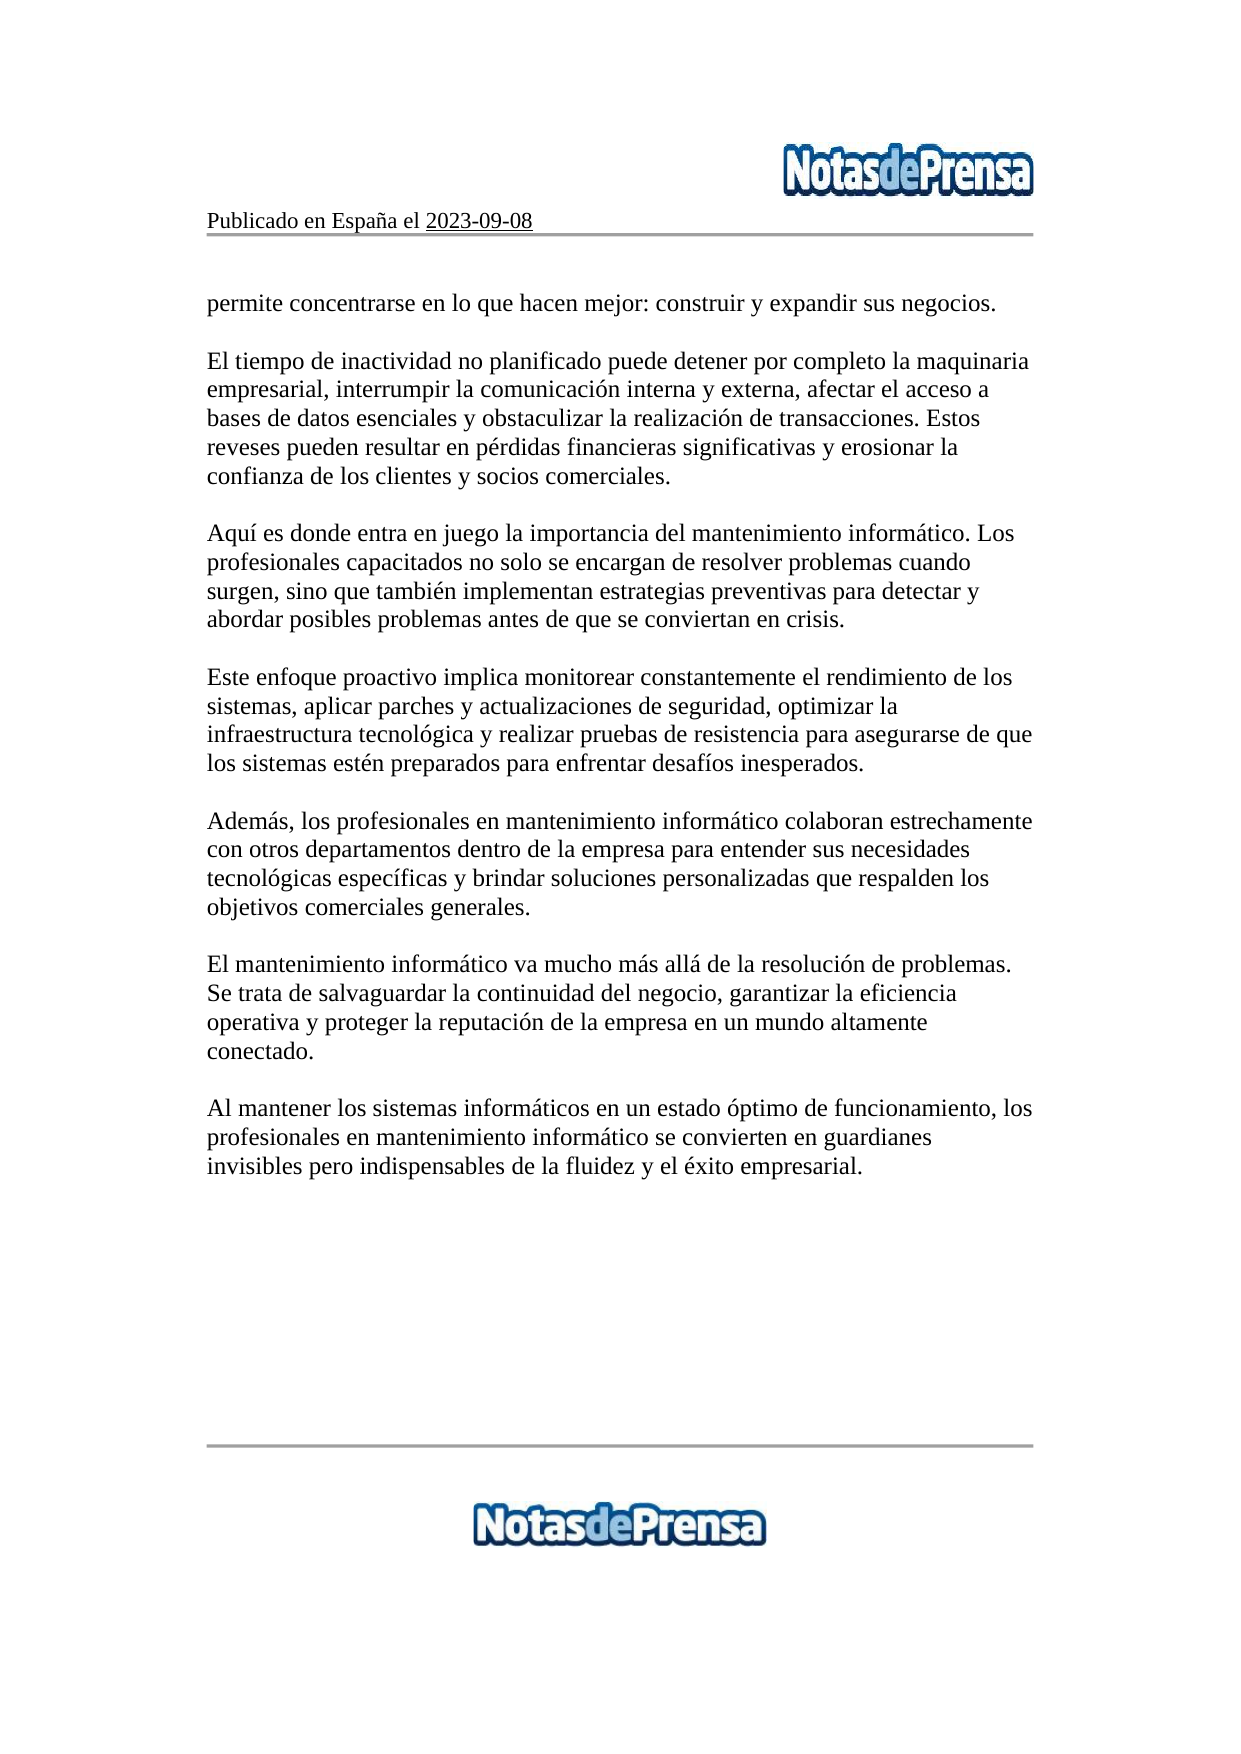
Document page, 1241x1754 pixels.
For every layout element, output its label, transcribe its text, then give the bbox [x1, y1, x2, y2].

picture [473, 1501, 767, 1548]
picture [783, 142, 1034, 199]
